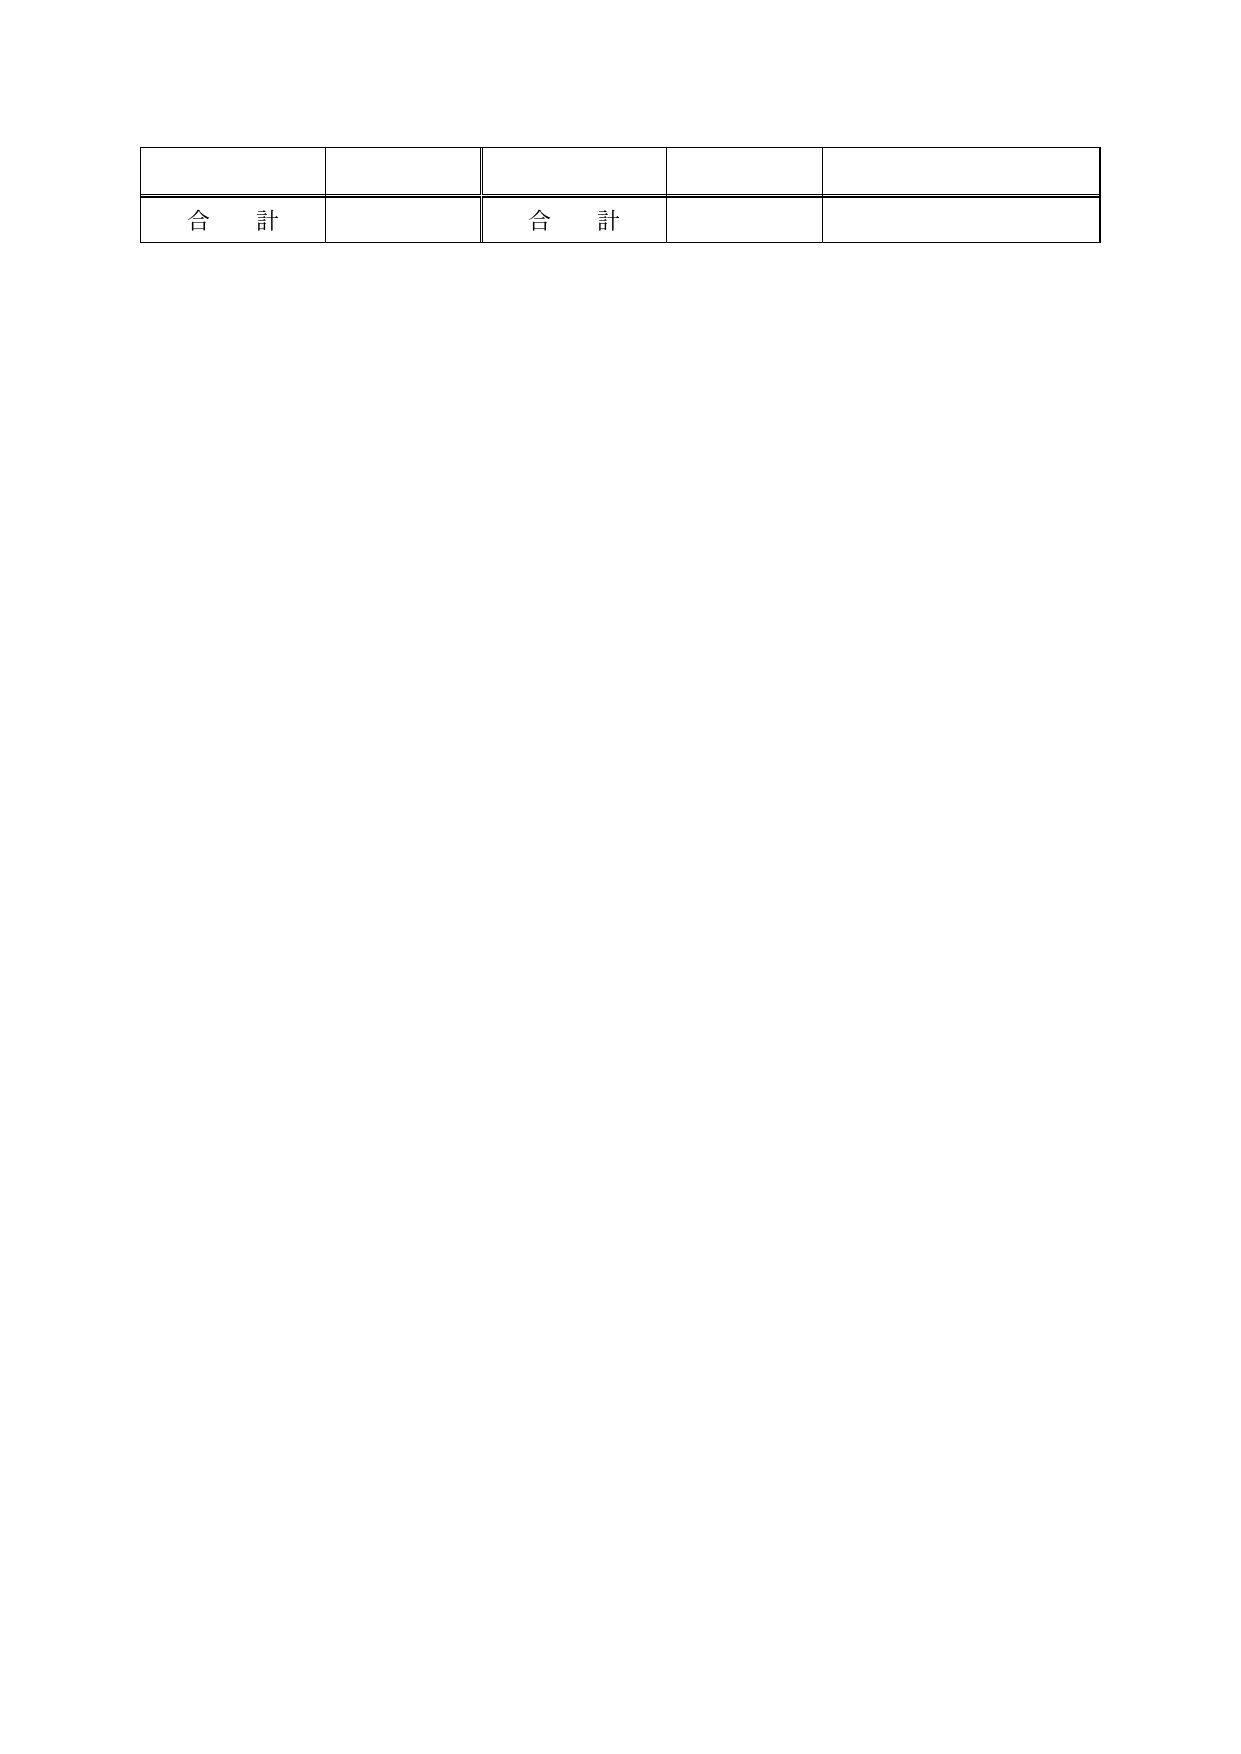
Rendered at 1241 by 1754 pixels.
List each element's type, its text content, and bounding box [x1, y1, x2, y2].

table_cell 合 計 [483, 198, 666, 242]
table_cell 合 計 [141, 198, 325, 242]
table_cell [823, 148, 1099, 194]
table_cell [667, 198, 822, 242]
table_cell [326, 148, 480, 194]
table_cell [667, 148, 822, 194]
table_cell [141, 148, 325, 194]
table_cell [823, 198, 1099, 242]
table_cell [483, 148, 666, 194]
table_cell [326, 198, 480, 242]
